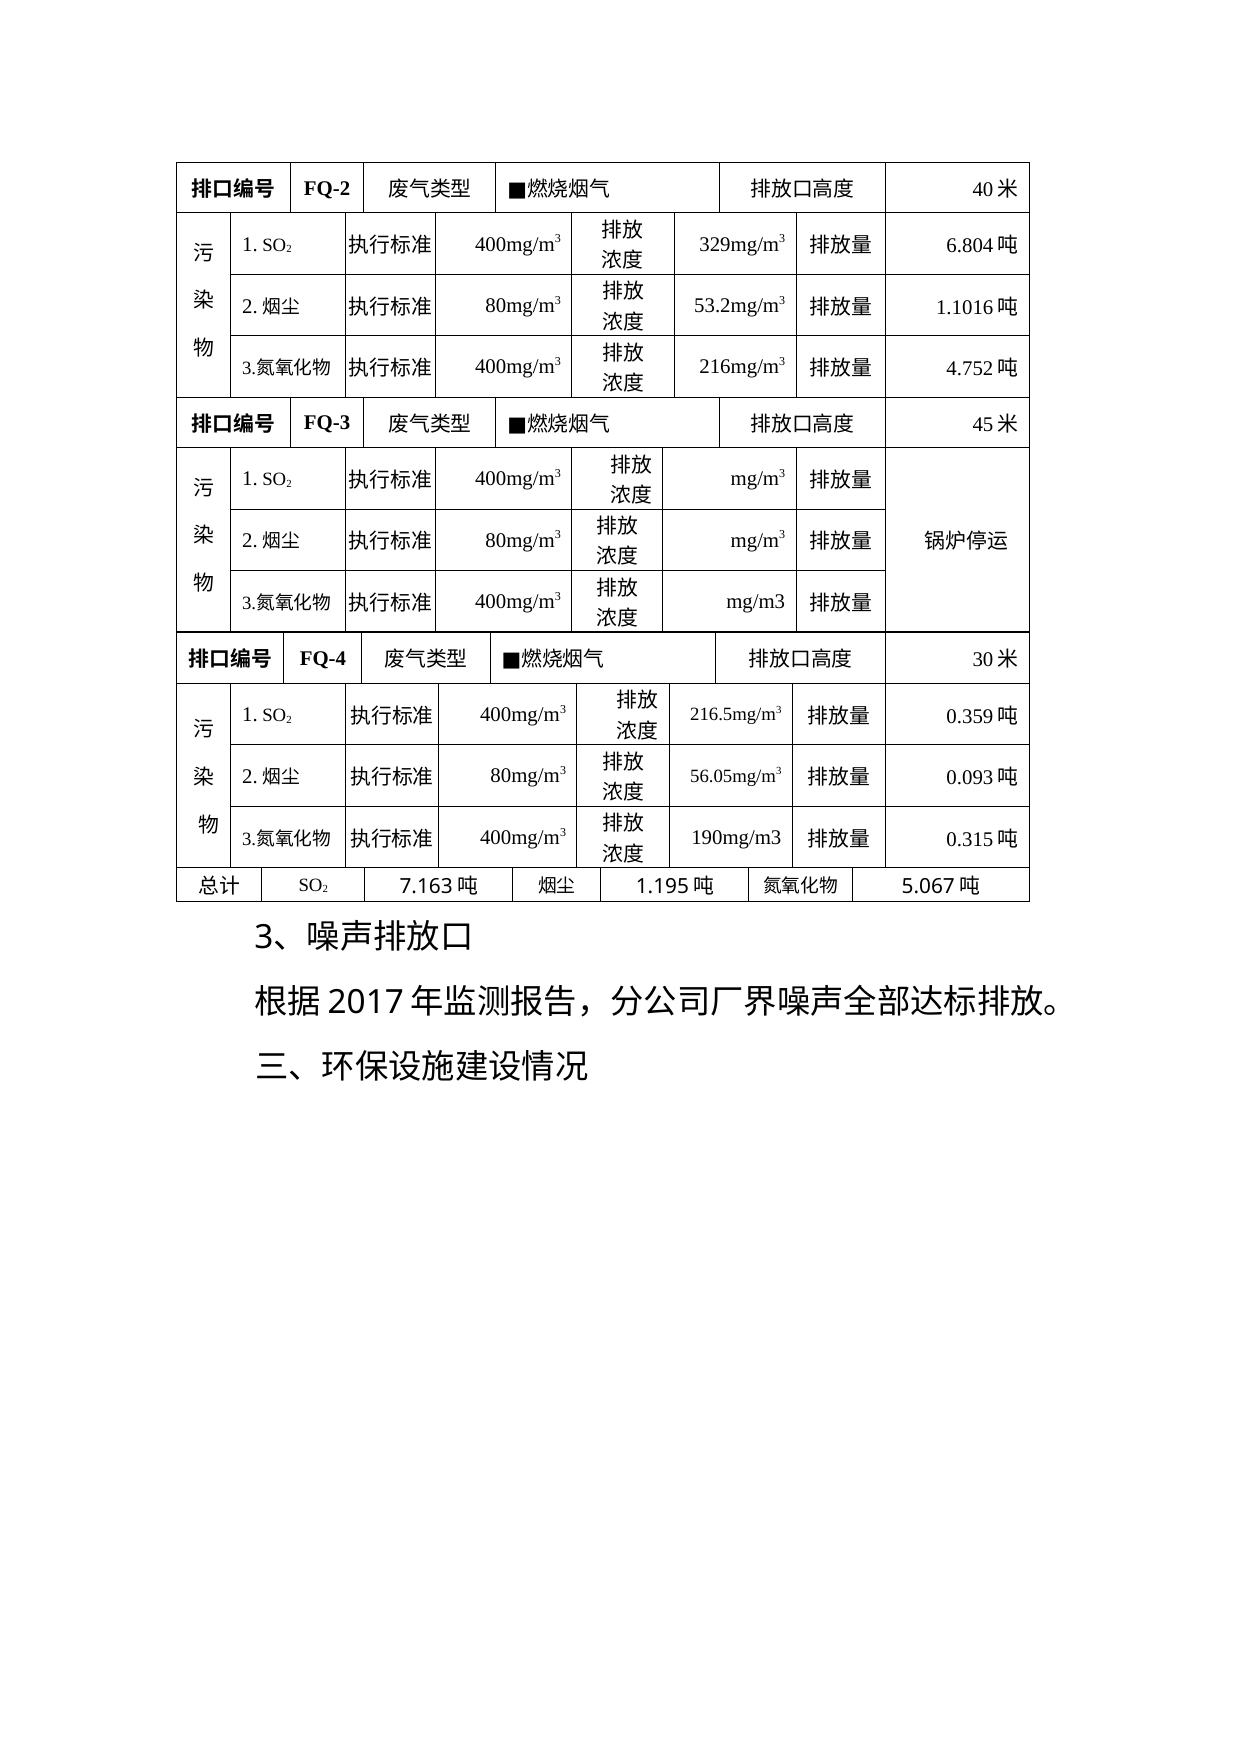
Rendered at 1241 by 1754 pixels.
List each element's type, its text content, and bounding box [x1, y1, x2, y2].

table_cell 80mg/m3 [436, 275, 571, 335]
table_cell 污 染 物 [177, 684, 230, 867]
table_cell 排放 浓度 [572, 510, 662, 570]
table_cell 废气类型 [362, 633, 490, 683]
table_cell 1. SO2 [231, 213, 345, 274]
table_cell 45米 [886, 398, 1029, 447]
table_cell 400mg/m3 [436, 213, 571, 274]
table_cell ■燃烧烟气 [496, 163, 719, 212]
table_cell 5.067吨 [853, 868, 1029, 901]
table_cell 排口编号 [177, 633, 283, 683]
table_cell 3.氮氧化物 [231, 807, 345, 867]
table_cell 53.2mg/m3 [675, 275, 796, 335]
table_cell 400mg/m3 [436, 448, 571, 508]
table_cell 6.804吨 [886, 213, 1029, 274]
table_cell 1. SO2 [231, 684, 345, 744]
table_cell 锅炉停运 [886, 448, 1029, 631]
table_cell 废气类型 [364, 398, 495, 447]
table_cell 氮氧化物 [749, 868, 852, 901]
table_cell 烟尘 [513, 868, 600, 901]
table_cell 80mg/m3 [439, 745, 576, 806]
table_cell 1. SO2 [231, 448, 345, 508]
table_cell 30米 [886, 633, 1029, 683]
table_cell mg/m3 [663, 448, 796, 508]
table_cell 排放 浓度 [572, 448, 662, 508]
table_cell FQ-2 [291, 163, 363, 212]
table_cell 排放量 [797, 213, 885, 274]
table_cell 排放口高度 [720, 398, 885, 447]
table_cell FQ-4 [284, 633, 361, 683]
table_cell 排放 浓度 [577, 684, 669, 744]
table_cell 2. 烟尘 [231, 745, 345, 806]
table_cell 0.093吨 [886, 745, 1029, 806]
table_cell 190mg/m3 [670, 807, 792, 867]
table_cell 污 染 物 [177, 448, 230, 631]
table_cell 排放口高度 [716, 633, 885, 683]
table_cell 污 染 物 [177, 213, 230, 397]
table_cell 2. 烟尘 [231, 510, 345, 570]
table_cell 0.315吨 [886, 807, 1029, 867]
table_cell 80mg/m3 [436, 510, 571, 570]
table_cell 40米 [886, 163, 1029, 212]
table_cell 执行标准 [346, 510, 435, 570]
table_cell 400mg/m3 [439, 684, 576, 744]
table_cell 排放量 [793, 684, 885, 744]
table_cell 总计 [177, 868, 261, 901]
table_cell 0.359吨 [886, 684, 1029, 744]
text 三、环保设施建设情况 [187, 1032, 1053, 1097]
table_cell 1.195吨 [601, 868, 748, 901]
table_cell 执行标准 [346, 807, 438, 867]
table_cell 排放 浓度 [572, 275, 674, 335]
table_cell 56.05mg/m3 [670, 745, 792, 806]
table_cell mg/m3 [663, 571, 796, 631]
table_cell SO2 [262, 868, 364, 901]
table_cell 7.163吨 [365, 868, 512, 901]
table_cell 执行标准 [346, 571, 435, 631]
table_cell 排放量 [793, 807, 885, 867]
table_cell 排放 浓度 [572, 571, 662, 631]
table_cell 排放量 [797, 275, 885, 335]
table_cell 排放 浓度 [577, 745, 669, 806]
table_cell 执行标准 [346, 684, 438, 744]
table_cell 216.5mg/m3 [670, 684, 792, 744]
table_cell 400mg/m3 [436, 571, 571, 631]
table_cell ■燃烧烟气 [491, 633, 715, 683]
table_cell 329mg/m3 [675, 213, 796, 274]
text 3、噪声排放口 [187, 902, 1053, 967]
table_cell 执行标准 [346, 448, 435, 508]
table_cell 执行标准 [346, 275, 435, 335]
table_cell 2. 烟尘 [231, 275, 345, 335]
table_cell 执行标准 [346, 213, 435, 274]
table_cell 排放量 [797, 336, 885, 397]
table_cell 3.氮氧化物 [231, 336, 345, 397]
table_cell 排放口高度 [720, 163, 885, 212]
table_cell 执行标准 [346, 745, 438, 806]
table_cell FQ-3 [291, 398, 363, 447]
text 根据2017年监测报告，分公司厂界噪声全部达标排放。 [187, 967, 1053, 1032]
table_cell 排口编号 [177, 163, 290, 212]
table_cell 排口编号 [177, 398, 290, 447]
table_cell 排放量 [797, 448, 885, 508]
table_cell 400mg/m3 [436, 336, 571, 397]
table_cell mg/m3 [663, 510, 796, 570]
table_cell 执行标准 [346, 336, 435, 397]
table_cell 排放浓度 [572, 213, 674, 274]
table_cell 废气类型 [364, 163, 495, 212]
table_cell 1.1016吨 [886, 275, 1029, 335]
table_cell 排放量 [797, 510, 885, 570]
table_cell 排放 浓度 [577, 807, 669, 867]
table_cell 3.氮氧化物 [231, 571, 345, 631]
table_cell 216mg/m3 [675, 336, 796, 397]
table_cell 排放 浓度 [572, 336, 674, 397]
table_cell ■燃烧烟气 [496, 398, 719, 447]
table_cell 排放量 [793, 745, 885, 806]
table_cell 排放量 [797, 571, 885, 631]
table_cell 4.752吨 [886, 336, 1029, 397]
table_cell 400mg/m3 [439, 807, 576, 867]
